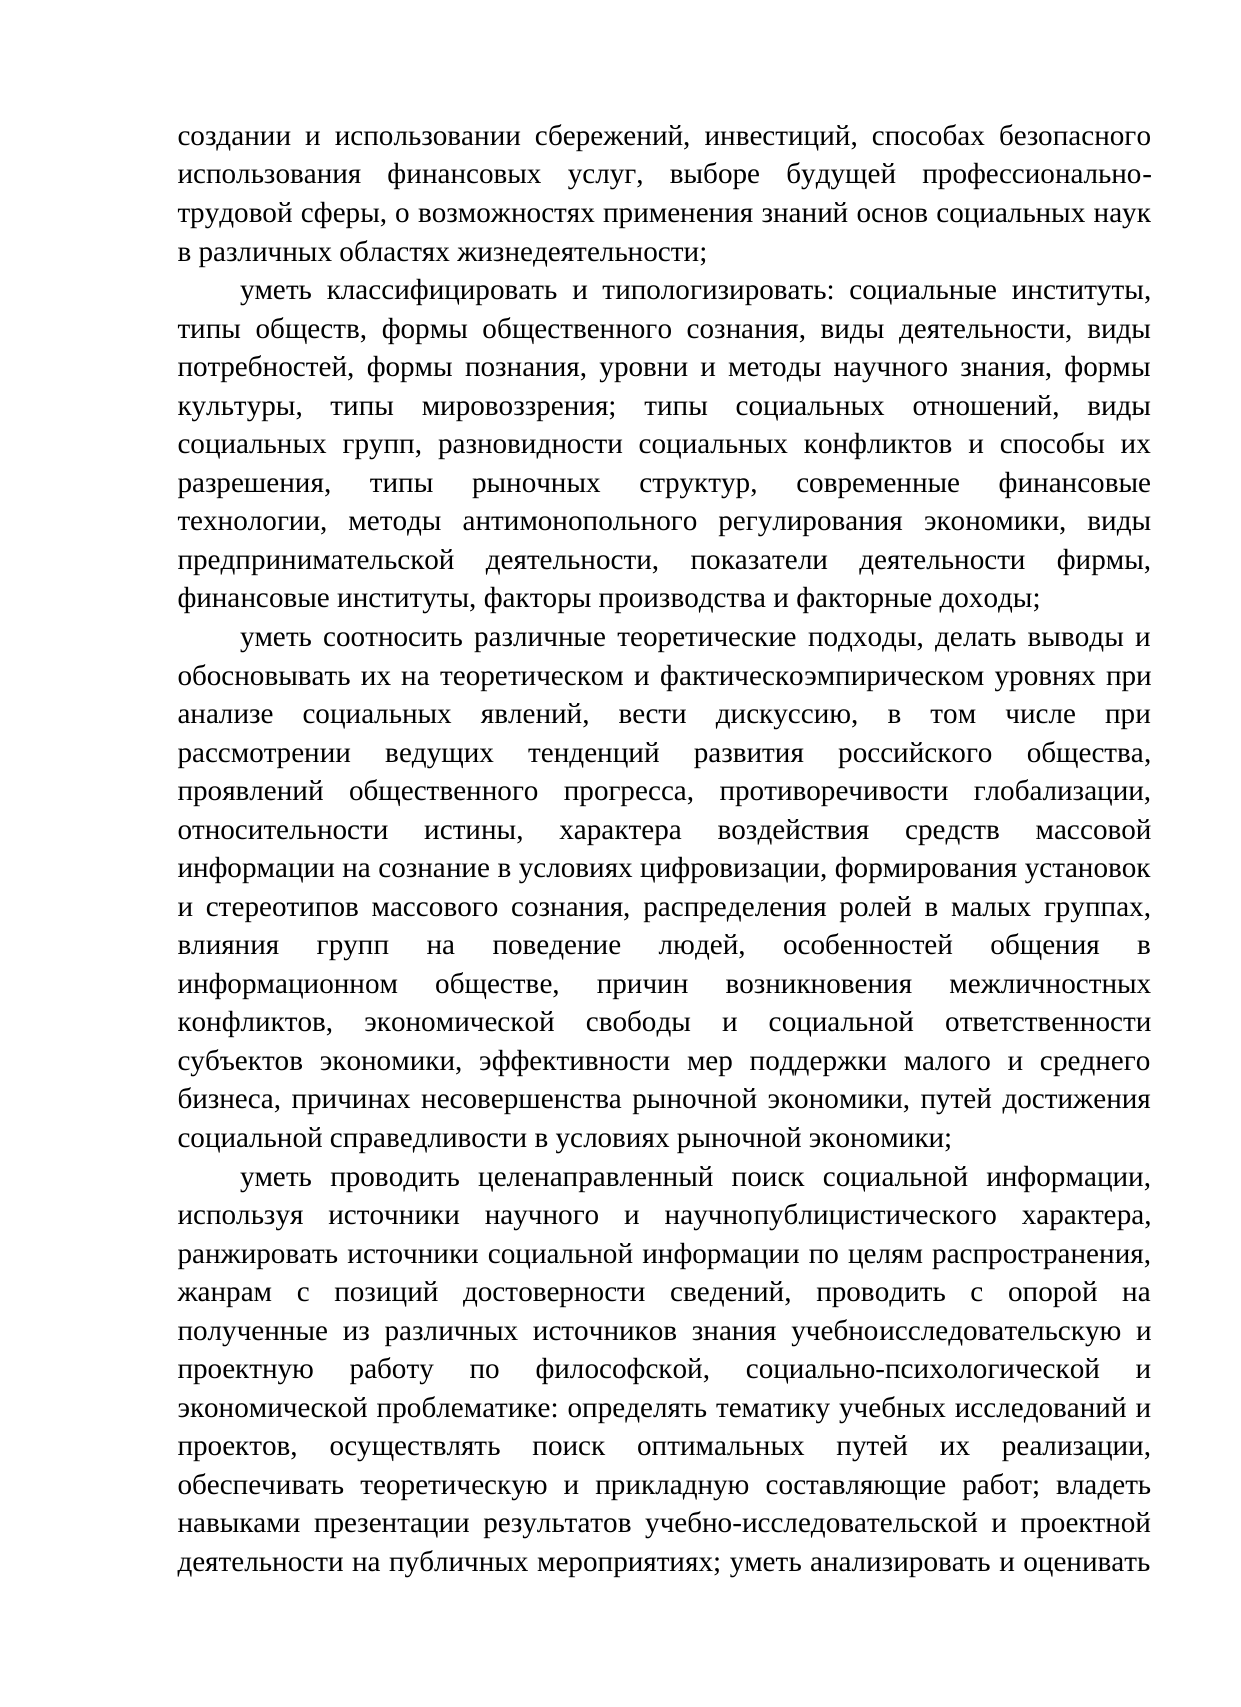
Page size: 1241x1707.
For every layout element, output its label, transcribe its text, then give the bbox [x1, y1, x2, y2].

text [177, 118, 1152, 267]
text уметь соотносить различные теоретические подходы, делать выводы и обосновывать их на теоретическом и фактическо­эмпирическом уровнях при анализе социальных явлений, вести дискуссию, в том числе при рассмотрении ведущих тенденций развития российского общества, проявлений общественного прогресса, противоречивости глобализации, относительности истины, характера воздействия средств массовой информации на сознание в условиях цифровизации, формирования установок и стереотипов массового сознания, распределения ролей в малых группах, влияния групп на поведение людей, особенностей общения в информационном обществе, причин возникновения межличностных конфликтов, экономической свободы и социальной ответственности субъектов экономики, эффективности мер поддержки малого и среднего бизнеса, причинах несовершенства рыночной экономики, путей достижения социальной справедливости в условиях рыночной экономики; [177, 619, 1152, 1154]
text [177, 1159, 1152, 1578]
text уметь классифицировать и типологизировать: социальные институты, типы обществ, формы общественного сознания, виды деятельности, виды потребностей, формы познания, уровни и методы научного знания, формы культуры, типы мировоззрения; типы социальных отношений, виды социальных групп, разновидности социальных конфликтов и способы их разрешения, типы рыночных структур, современные финансовые технологии, методы антимонопольного регулирования экономики, виды предпринимательской деятельности, показатели деятельности фирмы, финансовые институты, факторы производства и факторные доходы; [177, 272, 1152, 614]
